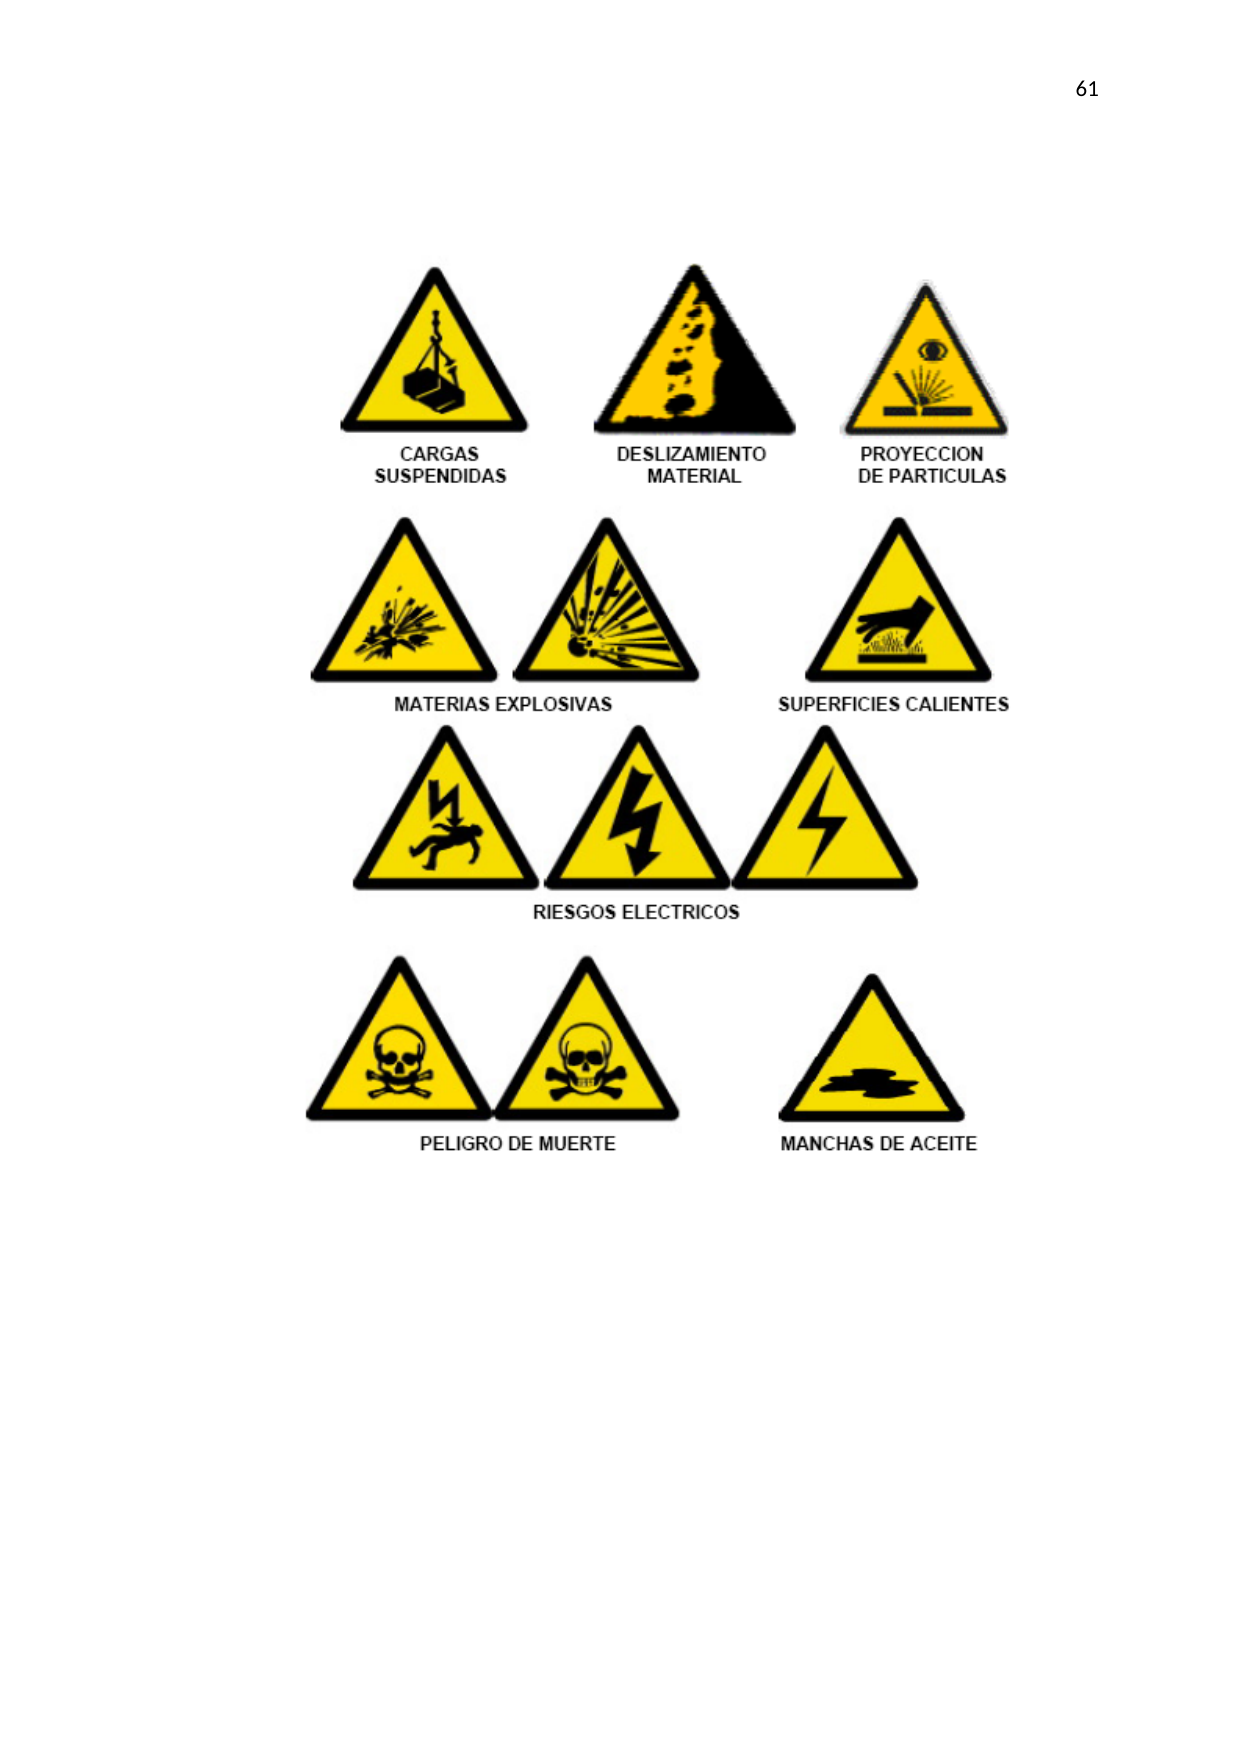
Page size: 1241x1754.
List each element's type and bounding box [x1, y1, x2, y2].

picture [286, 236, 1048, 1174]
